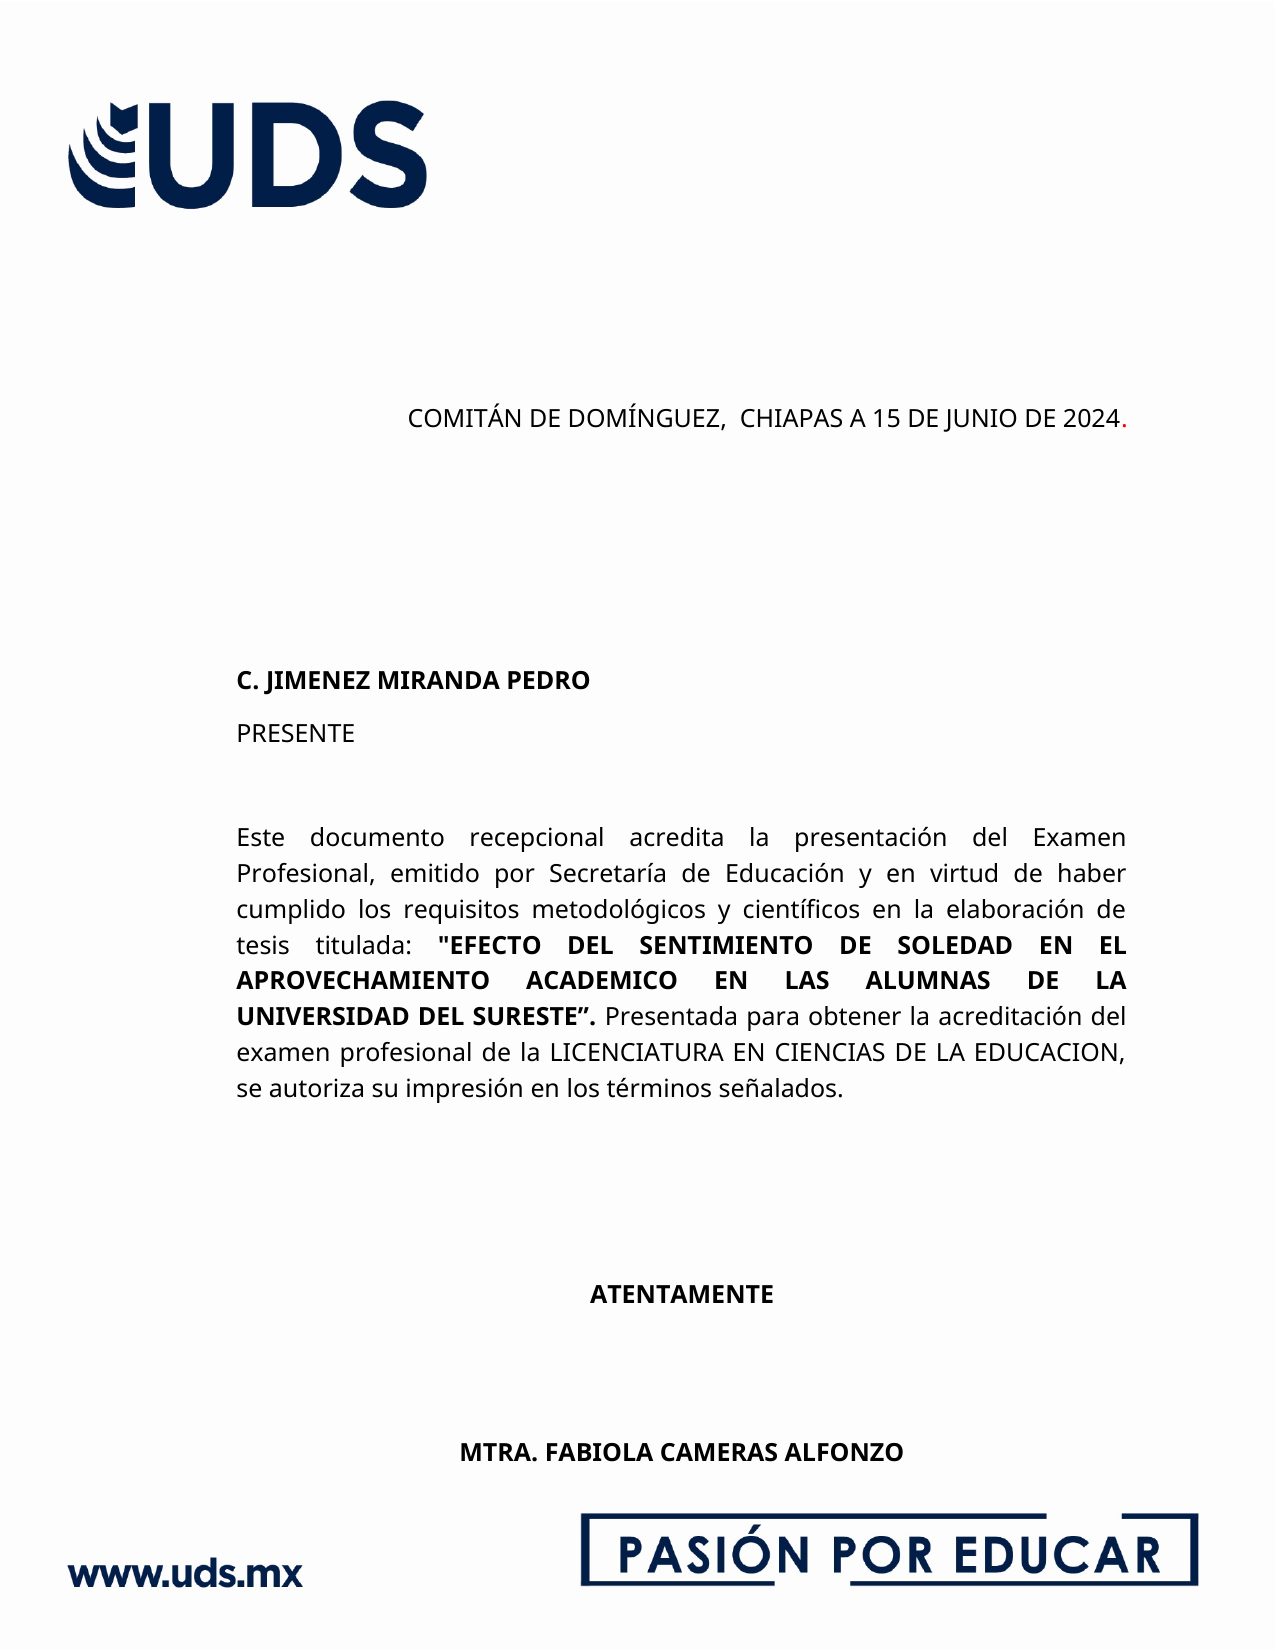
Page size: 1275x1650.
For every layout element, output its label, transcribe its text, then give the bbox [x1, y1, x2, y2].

text COMITÁN DE DOMÍNGUEZ, CHIAPAS A 15 DE JUNIO DE 2024. [236, 401, 1127, 435]
text ATENTAMENTE [236, 1277, 1127, 1311]
picture [0, 1, 1275, 1650]
text C. JIMENEZ MIRANDA PEDRO [236, 663, 1127, 697]
text PRESENTE [236, 715, 1127, 749]
text Este documento recepcional acredita la presentación del Examen Profesional, emitido por Secretaría de Educación y en virtud de haber cumplido los requisitos metodológicos y científicos en la elaboración de tesis titulada: "EFECTO DEL SENTIMIENTO DE SOLEDAD EN EL APROVECHAMIENTO ACADEMICO EN LAS ALUMNAS DE LA UNIVERSIDAD DEL SURESTE”. Presentada para obtener la acreditación del examen profesional de la LICENCIATURA EN CIENCIAS DE LA EDUCACION, se autoriza su impresión en los términos señalados. [236, 820, 1127, 1104]
text MTRA. FABIOLA CAMERAS ALFONZO [236, 1434, 1127, 1468]
